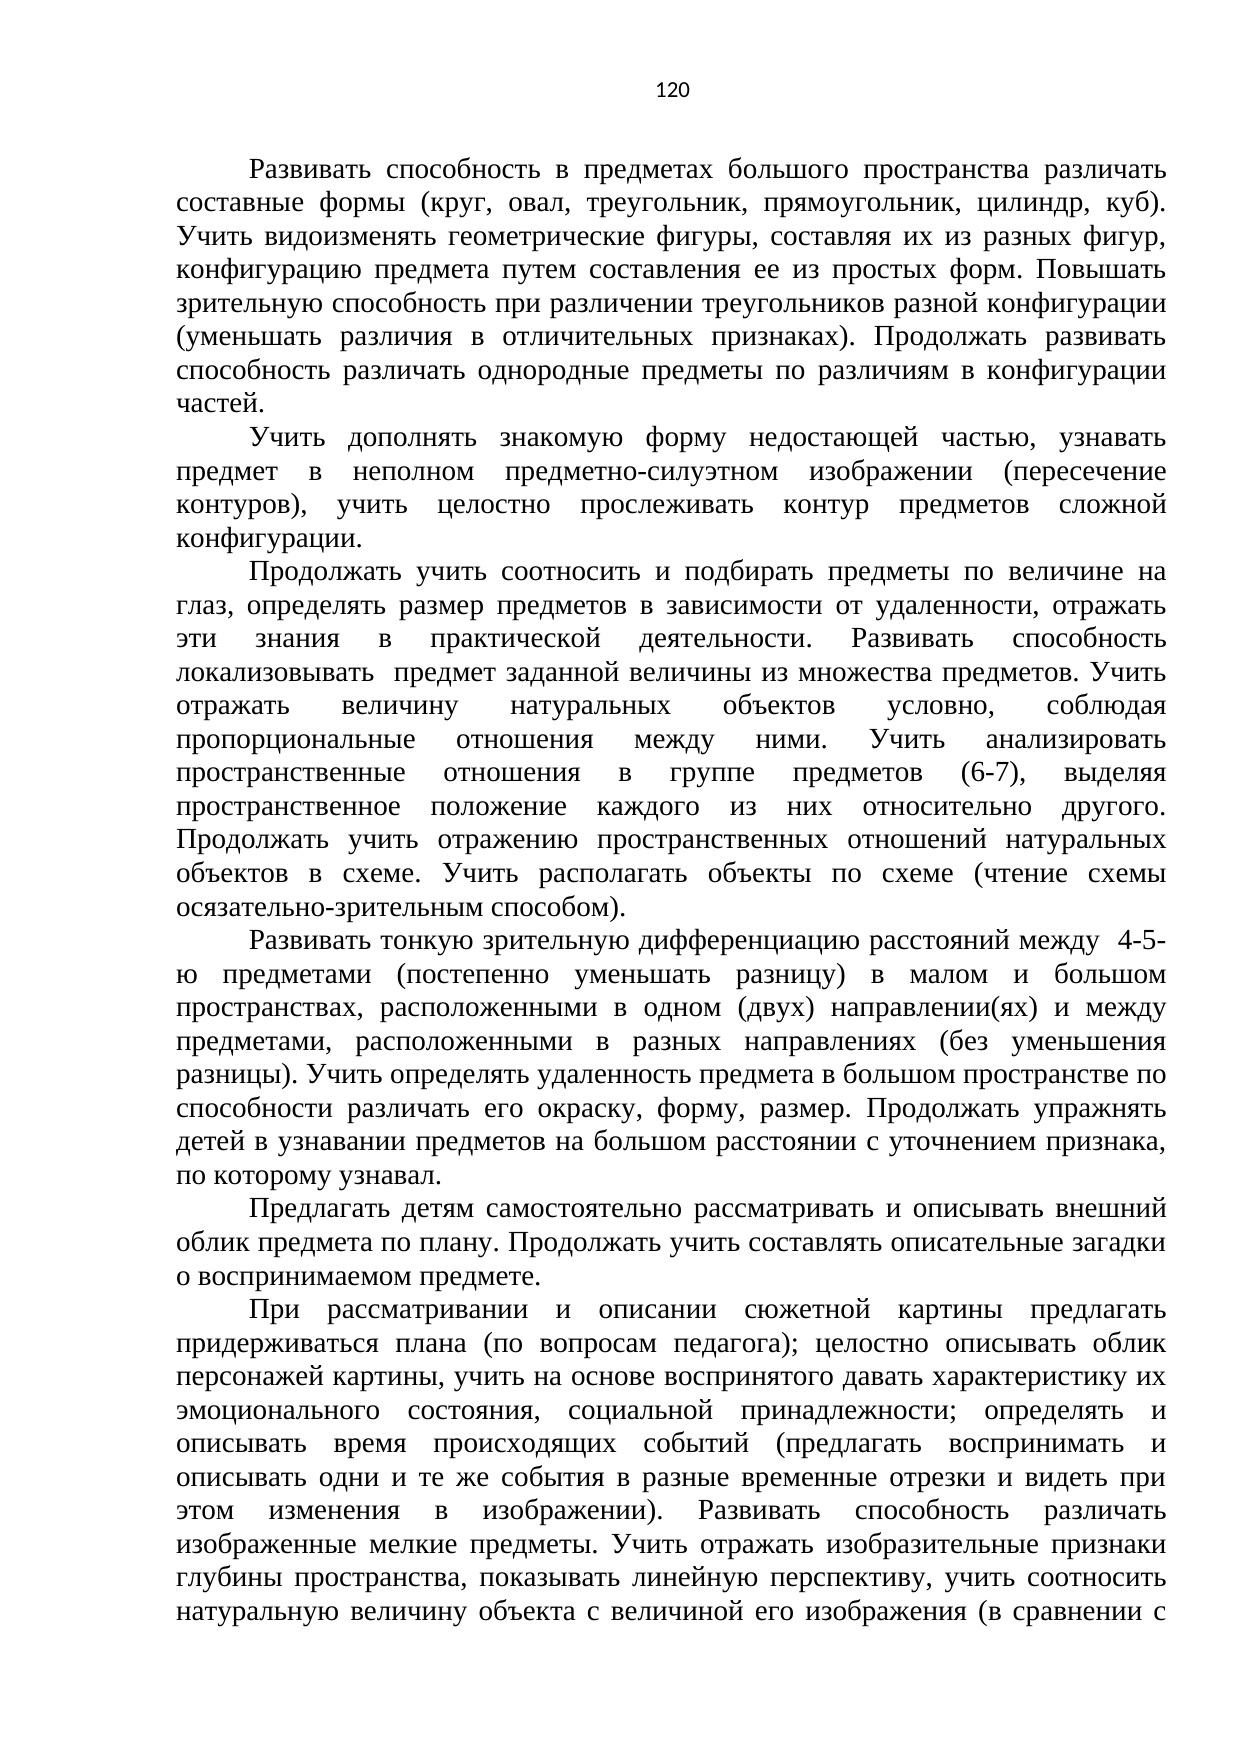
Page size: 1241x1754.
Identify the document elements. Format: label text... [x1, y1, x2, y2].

text Развивать способность в предметах большого пространства различать составные формы (круг, овал, треугольник, прямоугольник, цилиндр, куб). Учить видоизменять геометрические фигуры, составляя их из разных фигур, конфигурацию предмета путем составления ее из простых форм. Повышать зрительную способность при различении треугольников разной конфигурации (уменьшать различия в отличительных признаках). Продолжать развивать способность различать однородные предметы по различиям в конфигурации частей. [176, 151, 1167, 419]
text Развивать тонкую зрительную дифференциацию расстояний между 4-5-ю предметами (постепенно уменьшать разницу) в малом и большом пространствах, расположенными в одном (двух) направлении(ях) и между предметами, расположенными в разных направлениях (без уменьшения разницы). Учить определять удаленность предмета в большом пространстве по способности различать его окраску, форму, размер. Продолжать упражнять детей в узнавании предметов на большом расстоянии с уточнением признака, по которому узнавал. [176, 922, 1167, 1191]
text Учить дополнять знакомую форму недостающей частью, узнавать предмет в неполном предметно-силуэтном изображении (пересечение контуров), учить целостно прослеживать контур предметов сложной конфигурации. [176, 419, 1167, 553]
text Продолжать учить соотносить и подбирать предметы по величине на глаз, определять размер предметов в зависимости от удаленности, отражать эти знания в практической деятельности. Развивать способность локализовывать предмет заданной величины из множества предметов. Учить отражать величину натуральных объектов условно, соблюдая пропорциональные отношения между ними. Учить анализировать пространственные отношения в группе предметов (6-7), выделяя пространственное положение каждого из них относительно другого. Продолжать учить отражению пространственных отношений натуральных объектов в схеме. Учить располагать объекты по схеме (чтение схемы осязательно-зрительным способом). [176, 553, 1167, 922]
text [176, 1291, 1167, 1627]
text Предлагать детям самостоятельно рассматривать и описывать внешний облик предмета по плану. Продолжать учить составлять описательные загадки о воспринимаемом предмете. [176, 1191, 1167, 1291]
